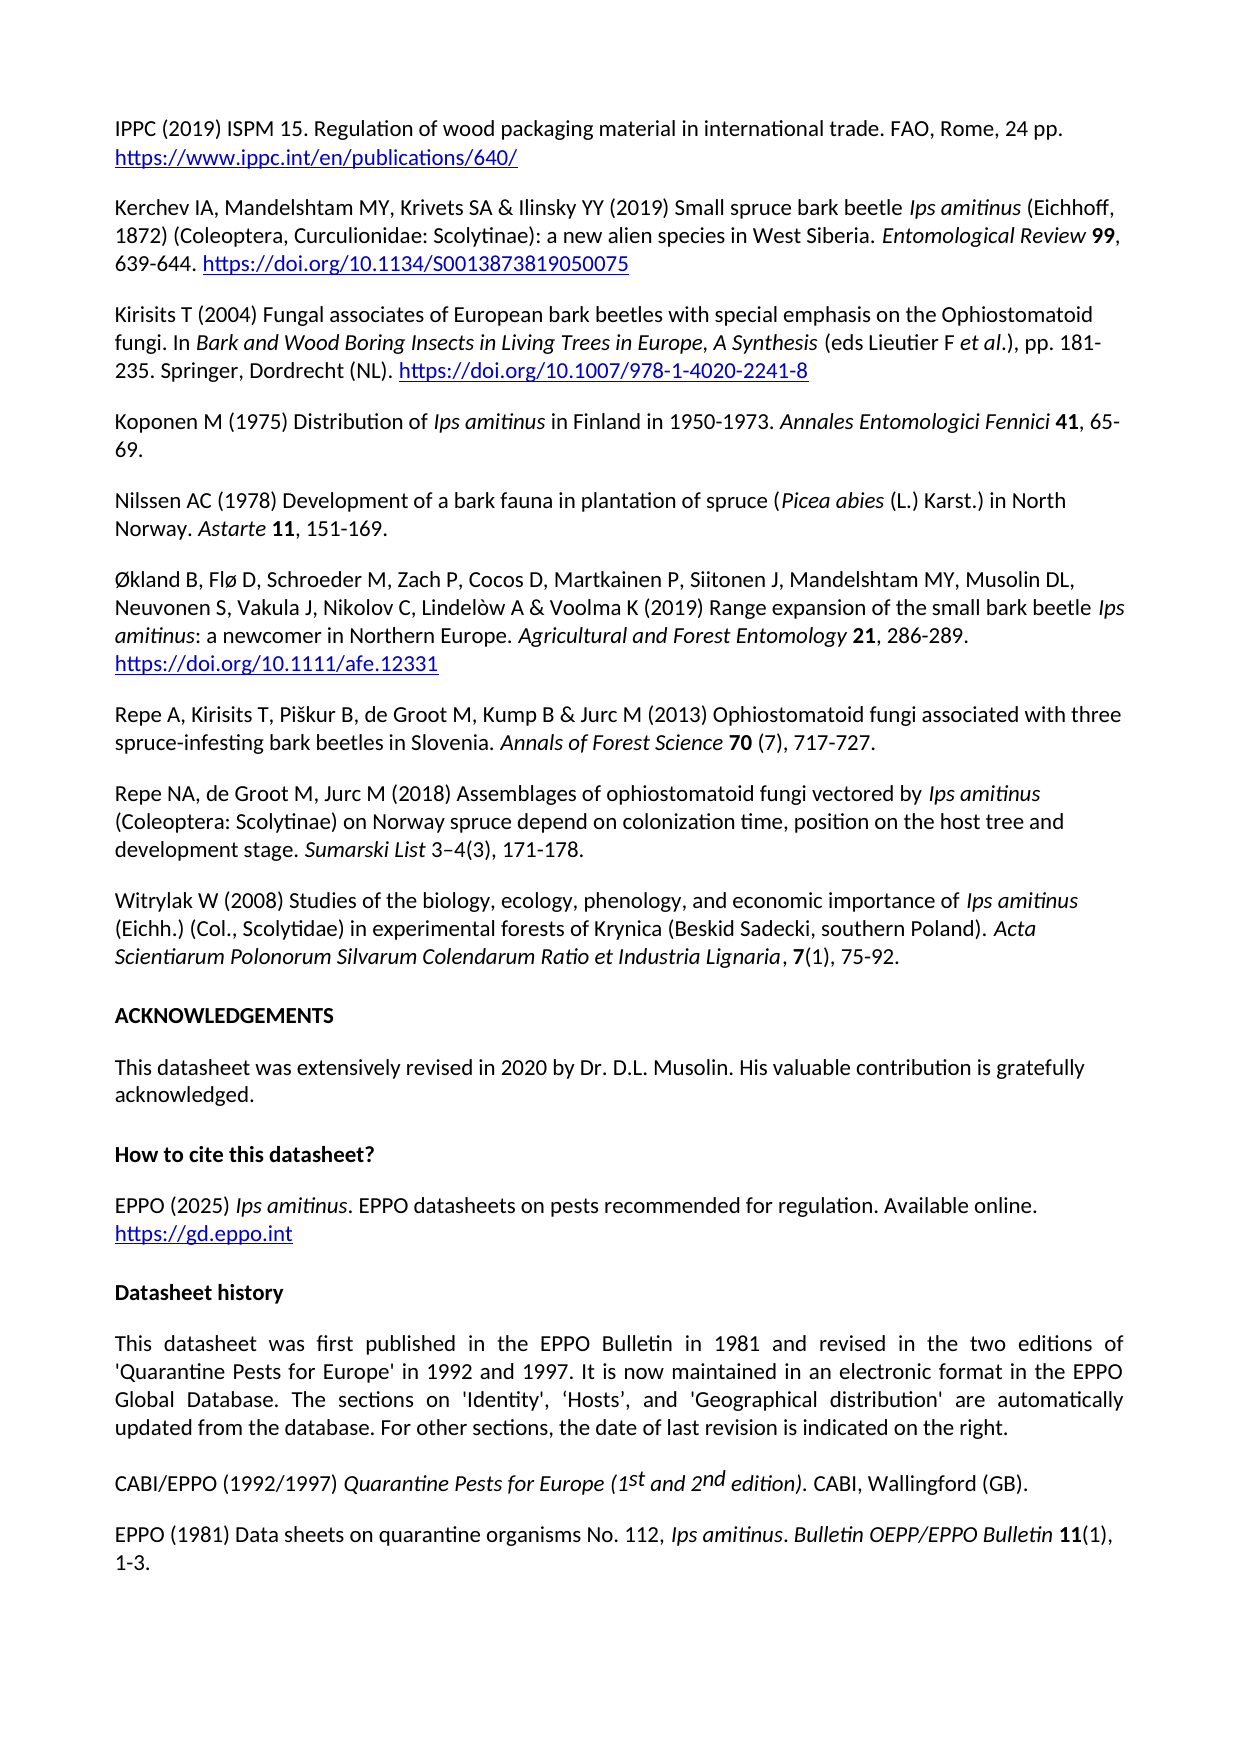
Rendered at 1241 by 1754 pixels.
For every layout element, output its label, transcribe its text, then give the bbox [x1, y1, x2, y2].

text ACKNOWLEDGEMENTS [114, 1002, 1126, 1030]
text Nilssen AC (1978) Development of a bark fauna in plantation of spruce (Picea abies (L.) Karst.) in North Norway. Astarte 11, 151-169. [114, 486, 1126, 542]
text Økland B, Flø D, Schroeder M, Zach P, Cocos D, Martkainen P, Siitonen J, Mandelshtam MY, Musolin DL, Neuvonen S, Vakula J, Nikolov C, Lindelòw A & Voolma K (2019) Range expansion of the small bark beetle Ips amitinus: a newcomer in Northern Europe. Agricultural and Forest Entomology 21, 286-289. https://doi.org/10.1111/afe.12331 [114, 565, 1126, 677]
text Repe NA, de Groot M, Jurc M (2018) Assemblages of ophiostomatoid fungi vectored by Ips amitinus (Coleoptera: Scolytinae) on Norway spruce depend on colonization time, position on the host tree and development stage. Sumarski List 3–4(3), 171-178. [114, 779, 1126, 863]
text Koponen M (1975) Distribution of Ips amitinus in Finland in 1950-1973. Annales Entomologici Fennici 41, 65-69. [114, 407, 1126, 463]
text How to cite this datasheet? [114, 1140, 1126, 1168]
text IPPC (2019) ISPM 15. Regulation of wood packaging material in international trade. FAO, Rome, 24 pp. https://www.ippc.int/en/publications/640/ [114, 114, 1126, 171]
text Repe A, Kirisits T, Piškur B, de Groot M, Kump B & Jurc M (2013) Ophiostomatoid fungi associated with three spruce-infesting bark beetles in Slovenia. Annals of Forest Science 70 (7), 717-727. [114, 700, 1126, 756]
text EPPO (2025) Ips amitinus. EPPO datasheets on pests recommended for regulation. Available online. https://gd.eppo.int [114, 1191, 1126, 1247]
text EPPO (1981) Data sheets on quarantine organisms No. 112, Ips amitinus. Bulletin OEPP/EPPO Bulletin 11(1), 1-3. [114, 1520, 1126, 1576]
text CABI/EPPO (1992/1997) Quarantine Pests for Europe (1st and 2nd edition). CABI, Wallingford (GB). [114, 1464, 1126, 1497]
text Kerchev IA, Mandelshtam MY, Krivets SA & Ilinsky YY (2019) Small spruce bark beetle Ips amitinus (Eichhoff, 1872) (Coleoptera, Curculionidae: Scolytinae): a new alien species in West Siberia. Entomological Review 99, 639-644. https://doi.org/10.1134/S0013873819050075 [114, 193, 1126, 278]
text This datasheet was extensively revised in 2020 by Dr. D.L. Musolin. His valuable contribution is gratefully acknowledged. [114, 1053, 1126, 1109]
text Witrylak W (2008) Studies of the biology, ecology, phenology, and economic importance of Ips amitinus (Eichh.) (Col., Scolytidae) in experimental forests of Krynica (Beskid Sadecki, southern Poland). Acta Scientiarum Polonorum Silvarum Colendarum Ratio et Industria Lignaria, 7(1), 75-92. [114, 886, 1126, 970]
text Kirisits T (2004) Fungal associates of European bark beetles with special emphasis on the Ophiostomatoid fungi. In Bark and Wood Boring Insects in Living Trees in Europe, A Synthesis (eds Lieutier F et al.), pp. 181-235. Springer, Dordrecht (NL). https://doi.org/10.1007/978-1-4020-2241-8 [114, 301, 1126, 384]
text Datasheet history [114, 1278, 1126, 1306]
text This datasheet was first published in the EPPO Bulletin in 1981 and revised in the two editions of 'Quarantine Pests for Europe' in 1992 and 1997. It is now maintained in an electronic format in the EPPO Global Database. The sections on 'Identity', ‘Hosts’, and 'Geographical distribution' are automatically updated from the database. For other sections, the date of last revision is indicated on the right. [114, 1329, 1126, 1441]
